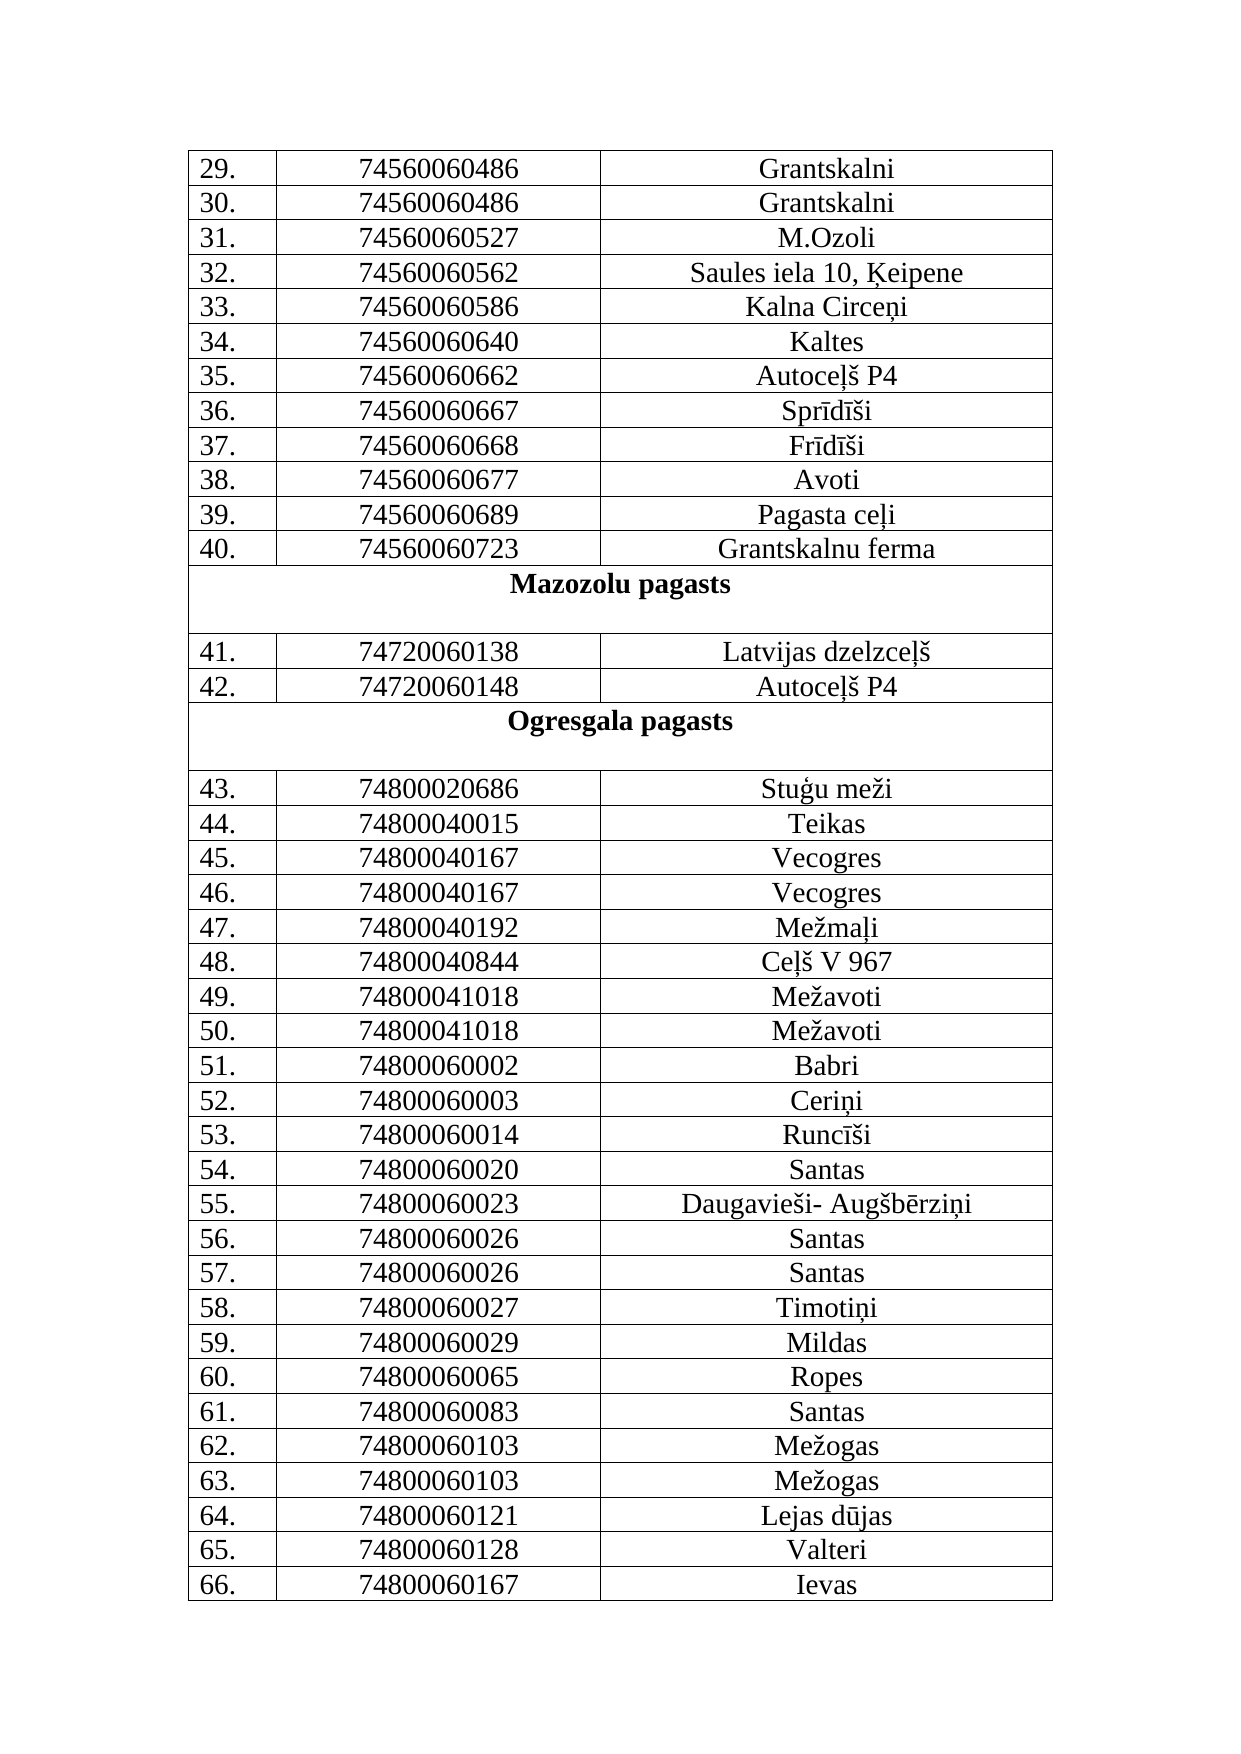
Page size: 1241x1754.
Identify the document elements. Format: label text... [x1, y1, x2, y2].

table_cell 74800060083 [277, 1394, 600, 1427]
table_cell 74800041018 [277, 979, 600, 1012]
table_cell 51. [189, 1048, 276, 1082]
table_cell Babri [601, 1048, 1052, 1082]
table_cell 74800040167 [277, 841, 600, 874]
table_cell Ogresgala pagasts [189, 703, 1052, 770]
table_cell 65. [189, 1532, 276, 1566]
table_cell 29. [189, 151, 276, 184]
table_cell Avoti [601, 462, 1052, 496]
table_cell 74800060026 [277, 1256, 600, 1289]
table_cell 34. [189, 324, 276, 357]
table_cell 63. [189, 1463, 276, 1497]
table_cell 56. [189, 1221, 276, 1254]
table_cell 74800040844 [277, 944, 600, 978]
table_cell Valteri [601, 1532, 1052, 1566]
table_cell Santas [601, 1394, 1052, 1427]
table_cell Stuģu meži [601, 771, 1052, 805]
table_cell 64. [189, 1498, 276, 1531]
table_cell Frīdīši [601, 428, 1052, 461]
table_cell Teikas [601, 806, 1052, 839]
table_cell Santas [601, 1221, 1052, 1254]
table_cell 74800060020 [277, 1152, 600, 1185]
table_cell Grantskalni [601, 151, 1052, 184]
table_cell 74800060027 [277, 1290, 600, 1324]
table_cell 52. [189, 1083, 276, 1116]
table_cell 46. [189, 875, 276, 909]
table_cell Kalna Circeņi [601, 289, 1052, 323]
table_cell 32. [189, 255, 276, 288]
table_cell 58. [189, 1290, 276, 1324]
table_cell Mežmaļi [601, 910, 1052, 943]
table_cell Santas [601, 1256, 1052, 1289]
table_cell 74800020686 [277, 771, 600, 805]
table_cell Grantskalni [601, 186, 1052, 219]
table_cell Vecogres [601, 875, 1052, 909]
table_cell Daugavieši- Augšbērziņi [601, 1186, 1052, 1220]
table_cell Kaltes [601, 324, 1052, 357]
table_cell 74800060014 [277, 1117, 600, 1151]
table_cell 30. [189, 186, 276, 219]
table_cell 35. [189, 359, 276, 392]
table_cell 74560060689 [277, 497, 600, 530]
table_cell 31. [189, 220, 276, 254]
table_cell 74560060640 [277, 324, 600, 357]
table_cell 47. [189, 910, 276, 943]
table_cell 74800060026 [277, 1221, 600, 1254]
table_cell 37. [189, 428, 276, 461]
table_cell 74800060023 [277, 1186, 600, 1220]
table_cell Pagasta ceļi [601, 497, 1052, 530]
table_cell Ropes [601, 1359, 1052, 1393]
table_cell 74800060167 [277, 1567, 600, 1600]
table_cell 55. [189, 1186, 276, 1220]
table_cell Ievas [601, 1567, 1052, 1600]
table_cell 36. [189, 393, 276, 427]
table_cell 33. [189, 289, 276, 323]
table_cell 74800060065 [277, 1359, 600, 1393]
table_cell 74800060002 [277, 1048, 600, 1082]
table_cell Ceriņi [601, 1083, 1052, 1116]
table_cell 74560060723 [277, 531, 600, 565]
table_cell 74560060668 [277, 428, 600, 461]
table_cell Lejas dūjas [601, 1498, 1052, 1531]
table_cell 74800040167 [277, 875, 600, 909]
table_cell Vecogres [601, 841, 1052, 874]
table_cell Mildas [601, 1325, 1052, 1358]
table_cell Mežavoti [601, 1014, 1052, 1047]
table_cell 59. [189, 1325, 276, 1358]
table_cell 41. [189, 634, 276, 668]
table_cell Timotiņi [601, 1290, 1052, 1324]
table_cell 74560060527 [277, 220, 600, 254]
table_cell 50. [189, 1014, 276, 1047]
table_cell 53. [189, 1117, 276, 1151]
table_cell 45. [189, 841, 276, 874]
table_cell 74560060677 [277, 462, 600, 496]
table_cell 48. [189, 944, 276, 978]
table_cell 74560060662 [277, 359, 600, 392]
table_cell 42. [189, 669, 276, 702]
table_cell 74800060003 [277, 1083, 600, 1116]
table_cell 38. [189, 462, 276, 496]
table_cell 74800060029 [277, 1325, 600, 1358]
table_cell 74560060586 [277, 289, 600, 323]
table_cell 74560060667 [277, 393, 600, 427]
table_cell Latvijas dzelzceļš [601, 634, 1052, 668]
table_cell 74800060121 [277, 1498, 600, 1531]
table_cell 62. [189, 1429, 276, 1462]
table_cell Autoceļš P4 [601, 359, 1052, 392]
table_cell Grantskalnu ferma [601, 531, 1052, 565]
table_cell 66. [189, 1567, 276, 1600]
table_cell 74560060486 [277, 186, 600, 219]
table_cell Sprīdīši [601, 393, 1052, 427]
table_cell 74800060103 [277, 1429, 600, 1462]
table_cell Santas [601, 1152, 1052, 1185]
table_cell Runcīši [601, 1117, 1052, 1151]
table_cell Mazozolu pagasts [189, 566, 1052, 633]
table_cell 44. [189, 806, 276, 839]
table_cell 74800040015 [277, 806, 600, 839]
table_cell 49. [189, 979, 276, 1012]
table_cell 39. [189, 497, 276, 530]
table_cell 40. [189, 531, 276, 565]
table_cell 74800060128 [277, 1532, 600, 1566]
table_cell Mežavoti [601, 979, 1052, 1012]
table_cell 74560060486 [277, 151, 600, 184]
table_cell 54. [189, 1152, 276, 1185]
table_cell 61. [189, 1394, 276, 1427]
table_cell 43. [189, 771, 276, 805]
table_cell 74720060138 [277, 634, 600, 668]
table_cell 74800040192 [277, 910, 600, 943]
table_cell 60. [189, 1359, 276, 1393]
table_cell M.Ozoli [601, 220, 1052, 254]
table_cell 74800060103 [277, 1463, 600, 1497]
table_cell Mežogas [601, 1463, 1052, 1497]
table_cell 74560060562 [277, 255, 600, 288]
table_cell Saules iela 10, Ķeipene [601, 255, 1052, 288]
table_cell 74720060148 [277, 669, 600, 702]
table_cell Mežogas [601, 1429, 1052, 1462]
table_cell Ceļš V 967 [601, 944, 1052, 978]
table_cell Autoceļš P4 [601, 669, 1052, 702]
table_cell 57. [189, 1256, 276, 1289]
table_cell 74800041018 [277, 1014, 600, 1047]
